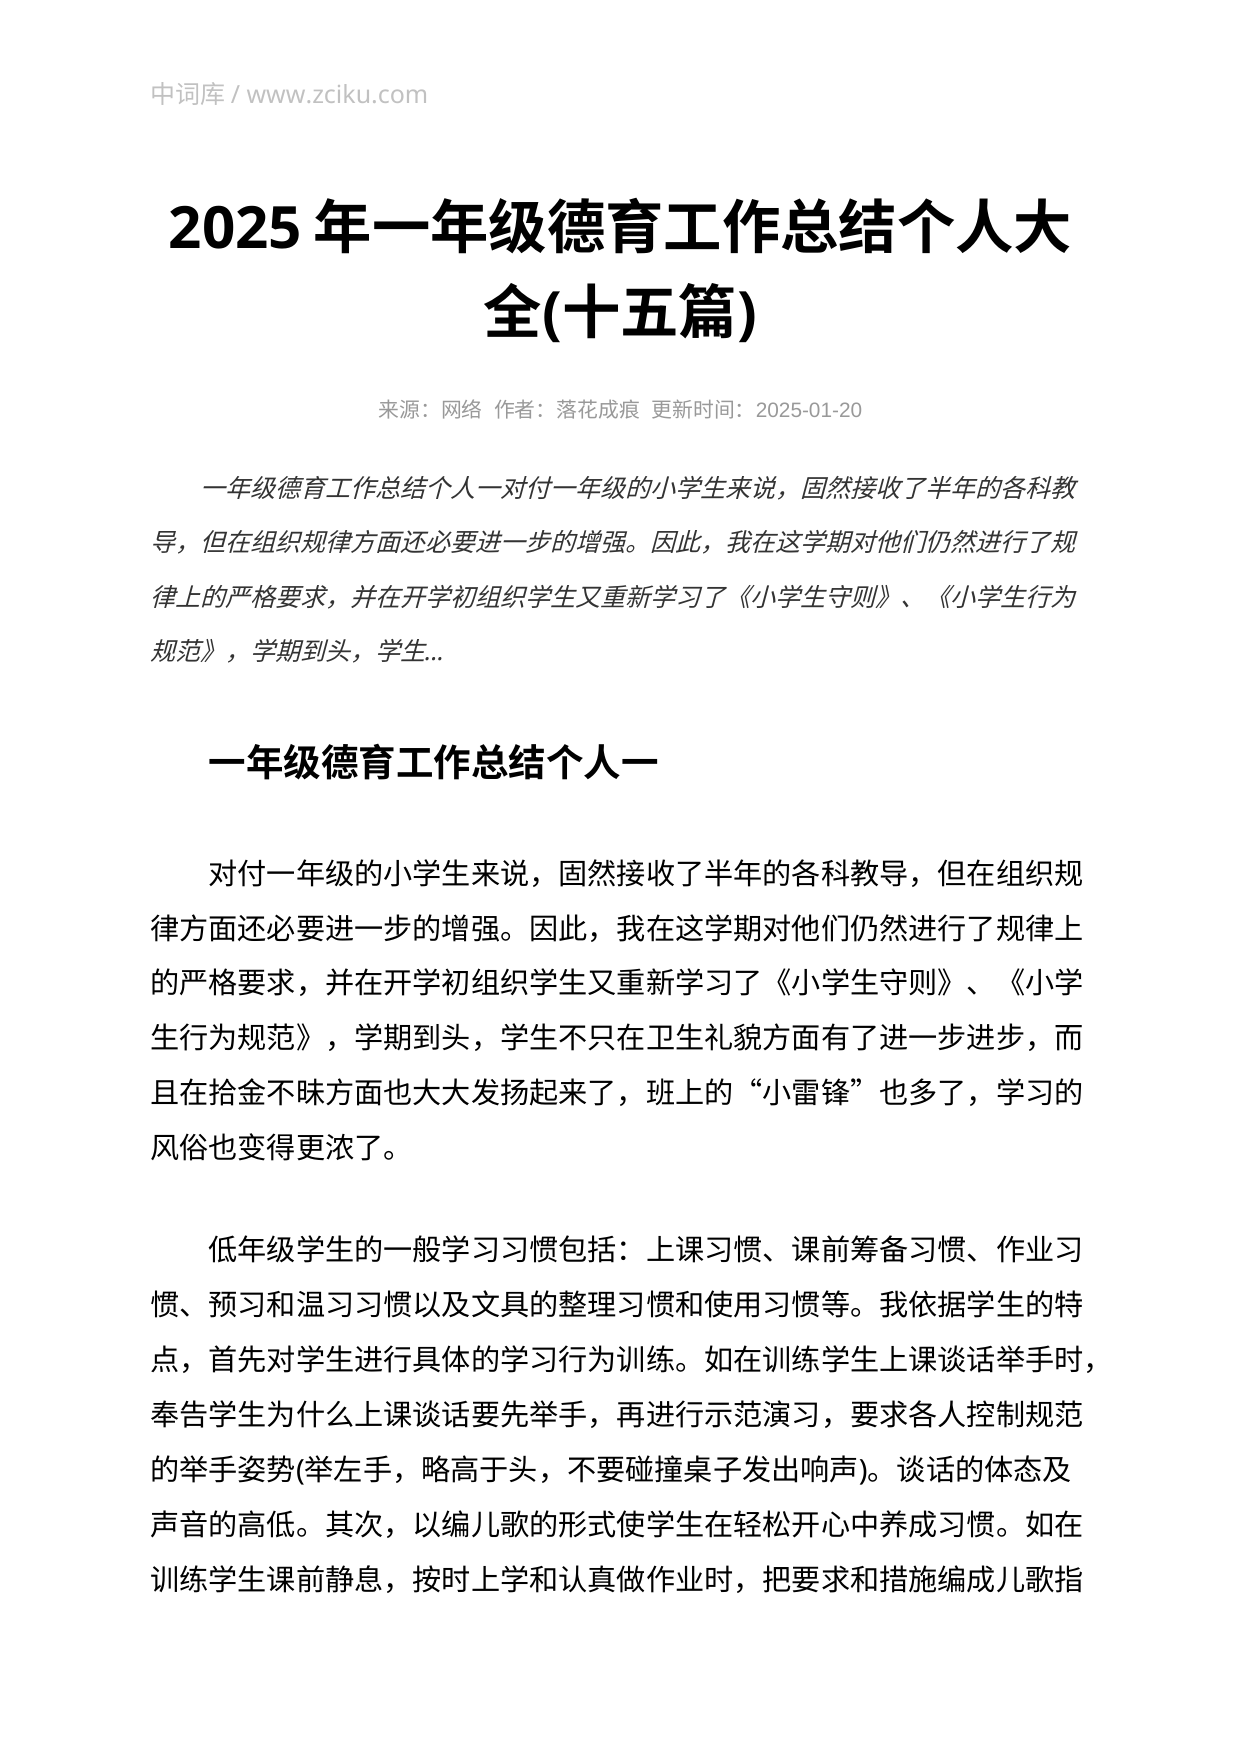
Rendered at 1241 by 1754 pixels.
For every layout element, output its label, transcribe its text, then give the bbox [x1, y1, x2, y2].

text 对付一年级的小学生来说，固然接收了半年的各科教导，但在组织规律方面还必要进一步的增强。因此，我在这学期对他们仍然进行了规律上的严格要求，并在开学初组织学生又重新学习了《小学生守则》、《小学生行为规范》，学期到头，学生不只在卫生礼貌方面有了进一步进步，而且在拾金不昧方面也大大发扬起来了，班上的“小雷锋”也多了，学习的风俗也变得更浓了。 [150, 850, 1090, 1167]
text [150, 1227, 1090, 1598]
text 一年级德育工作总结个人一 [150, 733, 1090, 787]
text 来源：网络 作者：落花成痕 更新时间：2025-01-20 [150, 398, 1090, 422]
text 一年级德育工作总结个人一对付一年级的小学生来说，固然接收了半年的各科教导，但在组织规律方面还必要进一步的增强。因此，我在这学期对他们仍然进行了规律上的严格要求，并在开学初组织学生又重新学习了《小学生守则》、《小学生行为规范》，学期到头，学生... [150, 468, 1090, 668]
subtitle 2025年一年级德育工作总结个人大全(十五篇) [150, 181, 1090, 351]
